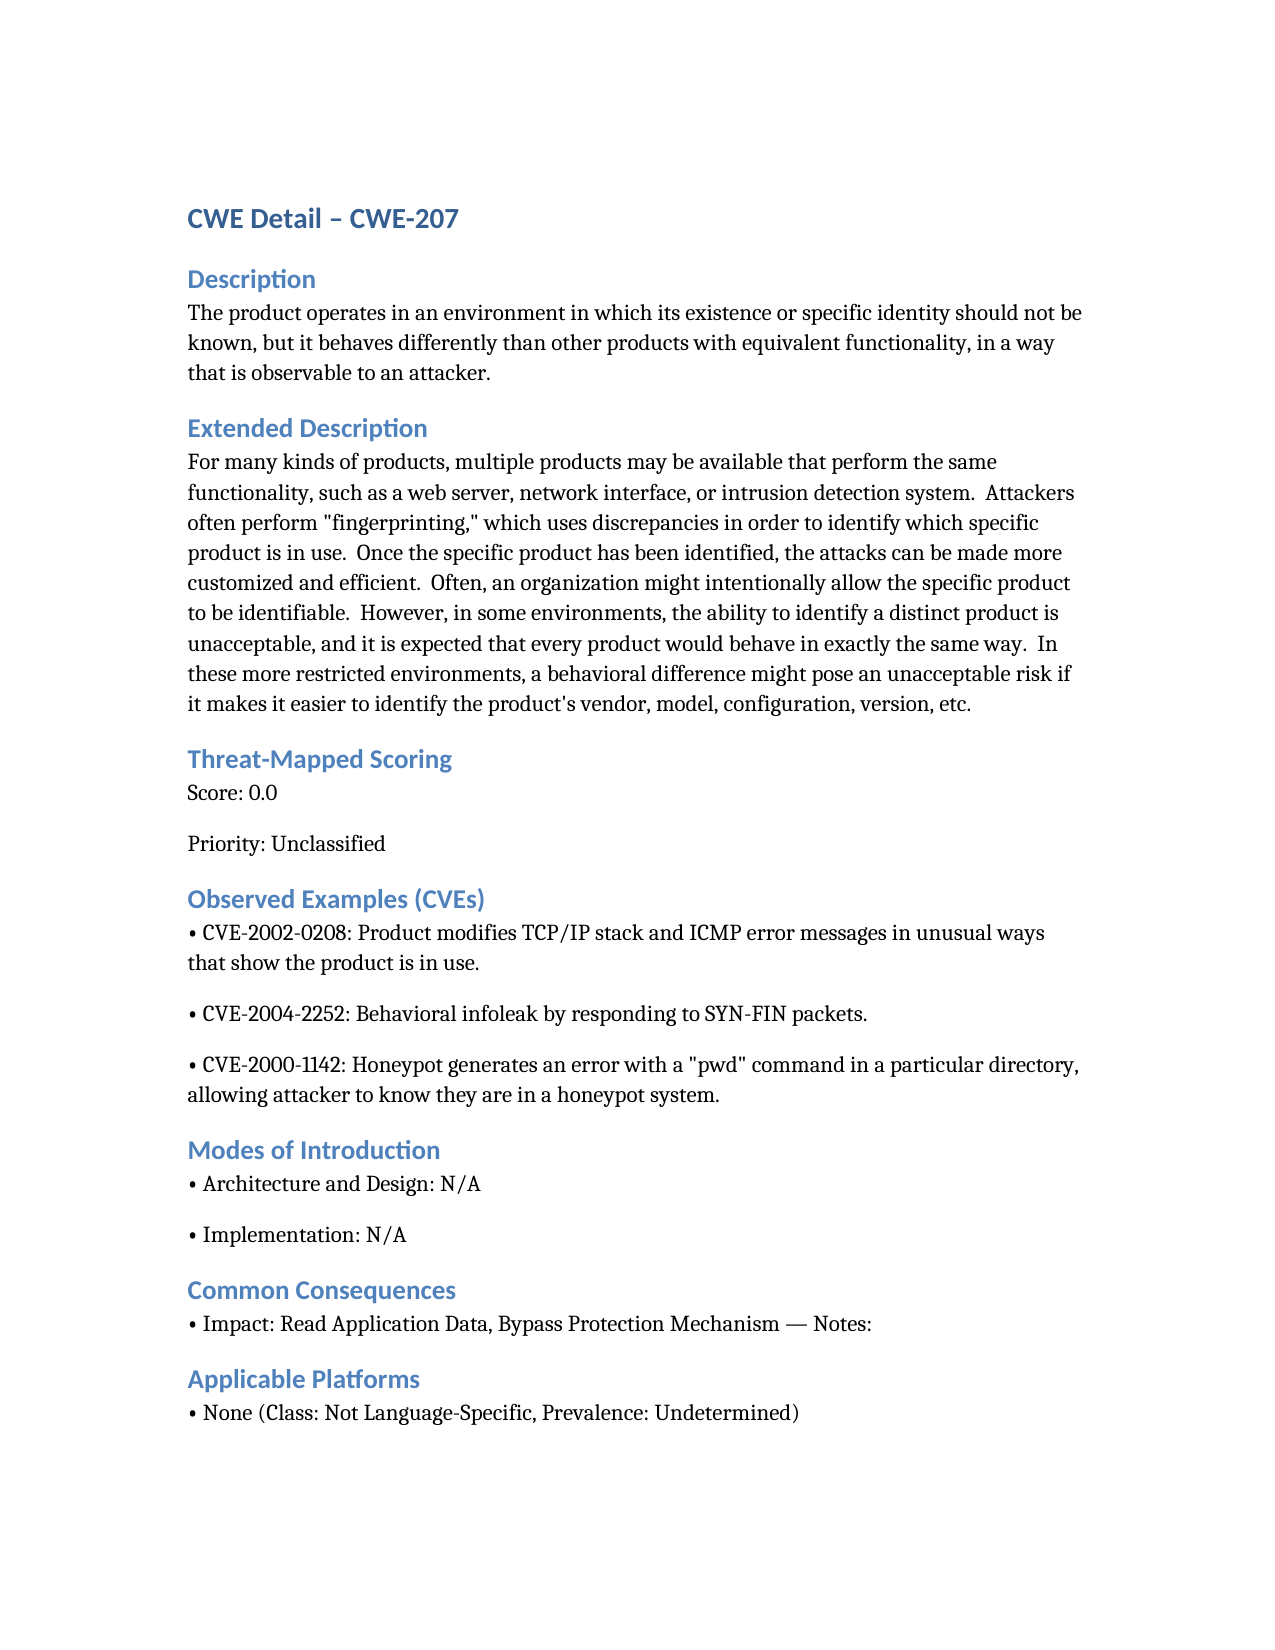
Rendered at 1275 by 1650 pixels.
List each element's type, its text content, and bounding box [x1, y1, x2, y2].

text Score: 0.0 [187, 780, 1087, 806]
text • Architecture and Design: N/A [187, 1171, 1087, 1197]
text • Implementation: N/A [187, 1222, 1087, 1248]
text • CVE-2004-2252: Behavioral infoleak by responding to SYN-FIN packets. [187, 1001, 1087, 1027]
subtitle Common Consequences [187, 1273, 1087, 1306]
text Priority: Unclassified [187, 831, 1087, 857]
text The product operates in an environment in which its existence or specific identity should not be known, but it behaves differently than other products with equivalent functionality, in a way that is observable to an attacker. [187, 300, 1087, 386]
text • CVE-2000-1142: Honeypot generates an error with a "pwd" command in a particular directory, allowing attacker to know they are in a honeypot system. [187, 1052, 1087, 1108]
subtitle CWE Detail – CWE-207 [187, 200, 1087, 236]
subtitle Extended Description [187, 411, 1087, 444]
subtitle Observed Examples (CVEs) [187, 882, 1087, 915]
text • CVE-2002-0208: Product modifies TCP/IP stack and ICMP error messages in unusual ways that show the product is in use. [187, 920, 1087, 976]
subtitle Modes of Introduction [187, 1133, 1087, 1166]
text • Impact: Read Application Data, Bypass Protection Mechanism — Notes: [187, 1311, 1087, 1337]
text • None (Class: Not Language-Specific, Prevalence: Undetermined) [187, 1400, 1087, 1426]
subtitle Threat-Mapped Scoring [187, 742, 1087, 775]
subtitle Description [187, 262, 1087, 295]
subtitle Applicable Platforms [187, 1362, 1087, 1395]
text For many kinds of products, multiple products may be available that perform the same functionality, such as a web server, network interface, or intrusion detection system. Attackers often perform "fingerprinting," which uses discrepancies in order to identify which specific product is in use. Once the specific product has been identified, the attacks can be made more customized and efficient. Often, an organization might intentionally allow the specific product to be identifiable. However, in some environments, the ability to identify a distinct product is unacceptable, and it is expected that every product would behave in exactly the same way. In these more restricted environments, a behavioral difference might pose an unacceptable risk if it makes it easier to identify the product's vendor, model, configuration, version, etc. [187, 449, 1087, 717]
